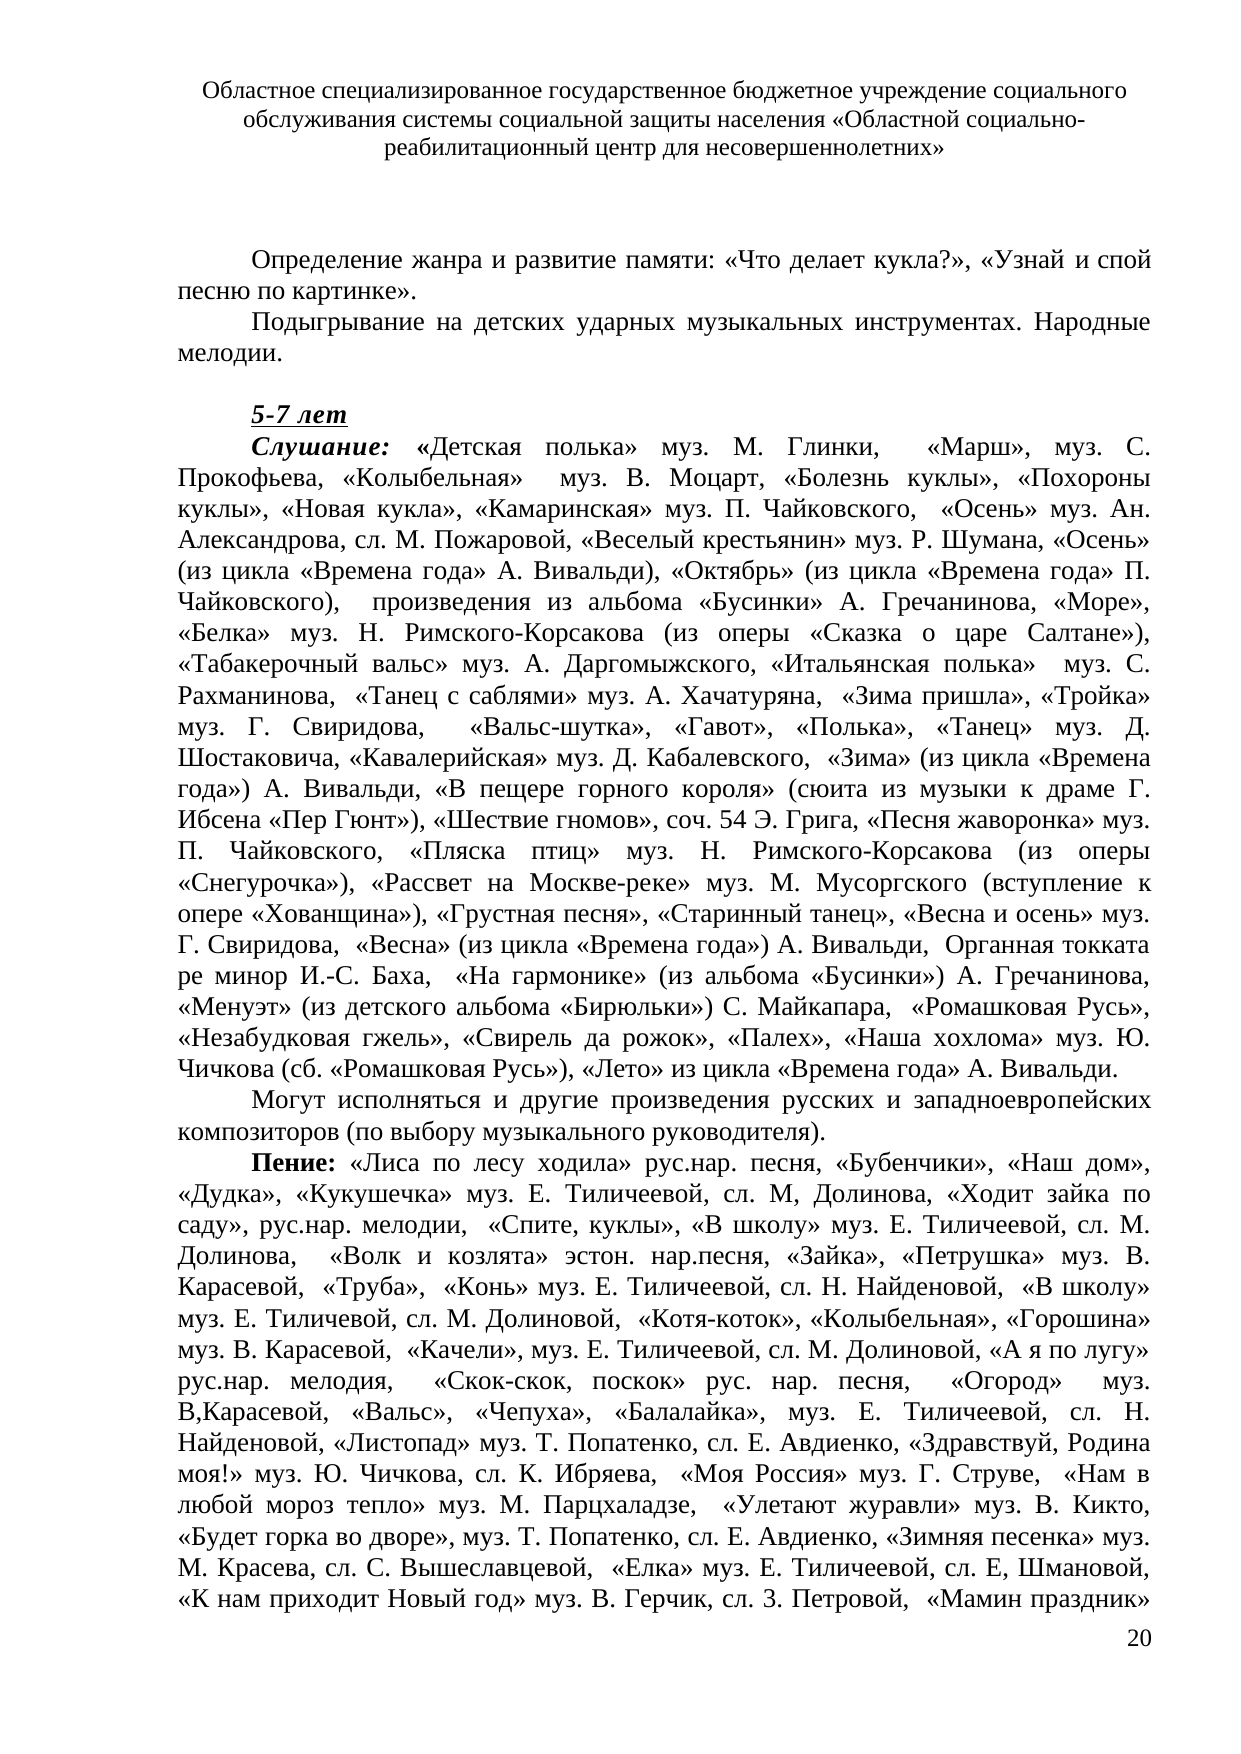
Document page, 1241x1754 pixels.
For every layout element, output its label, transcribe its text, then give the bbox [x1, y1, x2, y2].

text Слушание: «Детская полька» муз. М. Глинки, «Марш», муз. С. Прокофьева, «Колыбельная» муз. В. Моцарт, «Болезнь куклы», «Похороны куклы», «Новая кукла», «Камаринская» муз. П. Чайковского, «Осень» муз. Ан. Александрова, сл. М. Пожаровой, «Веселый крестьянин» муз. Р. Шумана, «Осень» (из цикла «Времена года» А. Вивальди), «Октябрь» (из цикла «Времена года» П. Чайковского), произведения из альбома «Бусинки» А. Гречанинова, «Море», «Белка» муз. Н. Римского-Корсакова (из оперы «Сказка о царе Салтане»), «Табакерочный вальс» муз. А. Даргомыжского, «Итальянская полька» муз. С. Рахманинова, «Танец с саблями» муз. А. Хачатуряна, «Зима пришла», «Тройка» муз. Г. Свиридова, «Вальс-шутка», «Гавот», «Полька», «Танец» муз. Д. Шостаковича, «Кавалерийская» муз. Д. Кабалевского, «Зима» (из цикла «Времена года») А. Вивальди, «В пещере горного короля» (сюита из музыки к драме Г. Ибсена «Пер Гюнт»), «Шествие гномов», соч. 54 Э. Грига, «Песня жаворонка» муз. П. Чайковского, «Пляска птиц» муз. Н. Римского-Корсакова (из оперы «Снегурочка»), «Рассвет на Москве-реке» муз. М. Мусоргского (вступление к опере «Хованщина»), «Грустная песня», «Старинный танец», «Весна и осень» муз. Г. Свиридова, «Весна» (из цикла «Времена года») А. Вивальди, Органная токката ре минор И.-С. Баха, «На гармонике» (из альбома «Бусинки») А. Гречанинова, «Менуэт» (из детского альбома «Бирюльки») С. Майкапара, «Ромашковая Русь», «Незабудковая гжель», «Свирель да рожок», «Палех», «Наша хохлома» муз. Ю. Чичкова (сб. «Ромашковая Русь»), «Лето» из цикла «Времена года» А. Вивальди. [177, 429, 1152, 1084]
text 5-7 лет [177, 398, 1152, 429]
text Определение жанра и развитие памяти: «Что делает кукла?», «Узнай и спой песню по картинке». [177, 243, 1152, 305]
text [177, 1146, 1152, 1613]
text Подыгрывание на детских ударных музыкальных инструментах. Народные мелодии. [177, 305, 1152, 367]
text Могут исполняться и другие произведения русских и западноевропейских композиторов (по выбору музыкального руководителя). [177, 1084, 1152, 1146]
